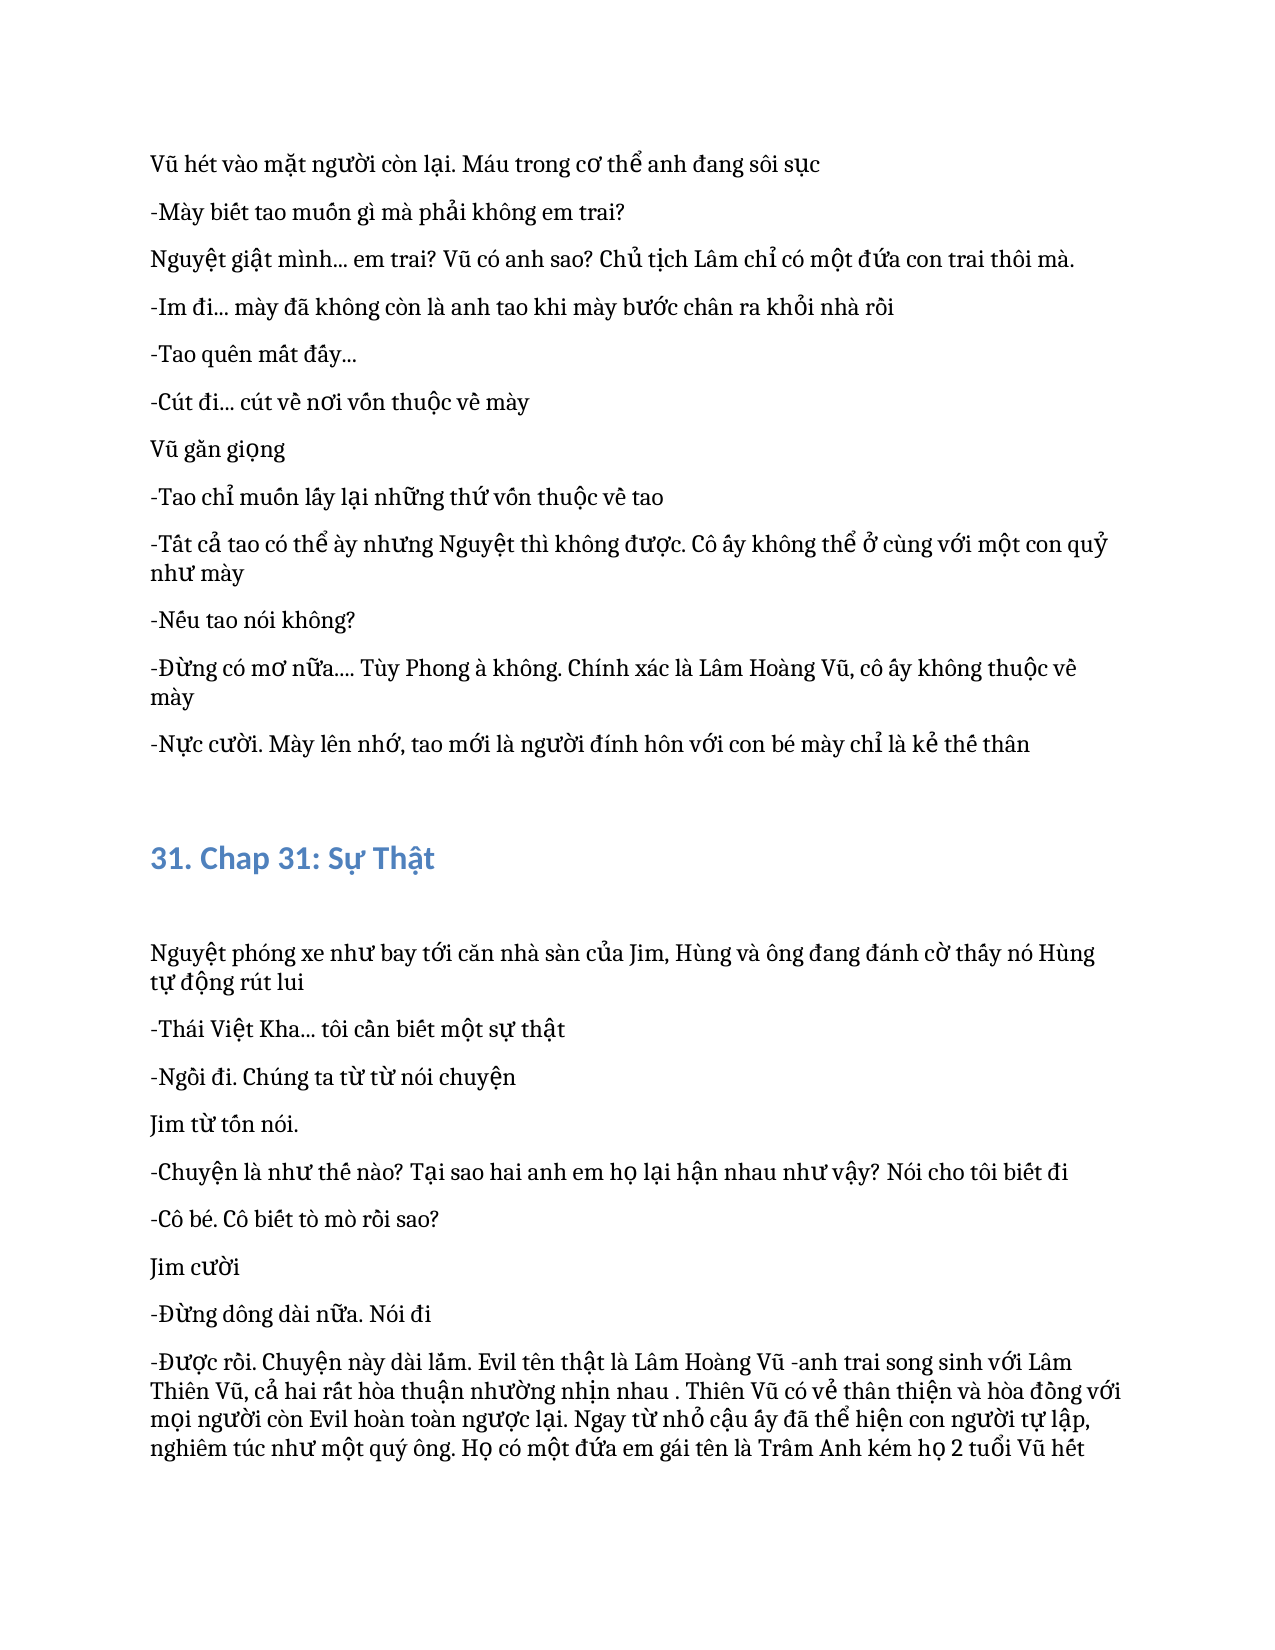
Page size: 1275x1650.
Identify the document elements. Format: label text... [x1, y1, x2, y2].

text -Đừng có mơ nữa.... Tùy Phong à không. Chính xác là Lâm Hoàng Vũ, cô ấy không thuộc về mày [150, 654, 1125, 711]
text Nguyệt giật mình... em trai? Vũ có anh sao? Chủ tịch Lâm chỉ có một đứa con trai thôi mà. [150, 245, 1125, 274]
text -Chuyện là như thế nào? Tại sao hai anh em họ lại hận nhau như vậy? Nói cho tôi biết đi [150, 1158, 1125, 1187]
text -Thái Việt Kha... tôi cần biết một sự thật [150, 1015, 1125, 1044]
text -Tất cả tao có thể ày nhưng Nguyệt thì không được. Cô ấy không thể ở cùng với một con quỷ như mày [150, 530, 1125, 587]
text -Cút đi... cút về nơi vốn thuộc về mày [150, 387, 1125, 416]
text -Nếu tao nói không? [150, 606, 1125, 635]
text -Ngồi đi. Chúng ta từ từ nói chuyện [150, 1063, 1125, 1092]
text -Tao quên mất đấy... [150, 340, 1125, 369]
text -Mày biết tao muốn gì mà phải không em trai? [150, 197, 1125, 226]
text -Đừng dông dài nữa. Nói đi [150, 1300, 1125, 1329]
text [150, 1348, 1125, 1463]
subtitle 31. Chap 31: Sự Thật [150, 837, 1125, 878]
text Nguyệt phóng xe như bay tới căn nhà sàn của Jim, Hùng và ông đang đánh cờ thấy nó Hùng tự động rút lui [150, 882, 1125, 997]
text -Tao chỉ muốn lấy lại những thứ vốn thuộc về tao [150, 482, 1125, 511]
text -Im đi... mày đã không còn là anh tao khi mày bước chân ra khỏi nhà rồi [150, 292, 1125, 321]
text Jim cười [150, 1253, 1125, 1282]
text Vũ gằn giọng [150, 435, 1125, 464]
text Vũ hét vào mặt người còn lại. Máu trong cơ thể anh đang sôi sục [150, 150, 1125, 179]
text Jim từ tốn nói. [150, 1110, 1125, 1139]
text -Nực cười. Mày lên nhớ, tao mới là người đính hôn với con bé mày chỉ là kẻ thế thân [150, 730, 1125, 816]
text -Cô bé. Cô biết tò mò rồi sao? [150, 1205, 1125, 1234]
